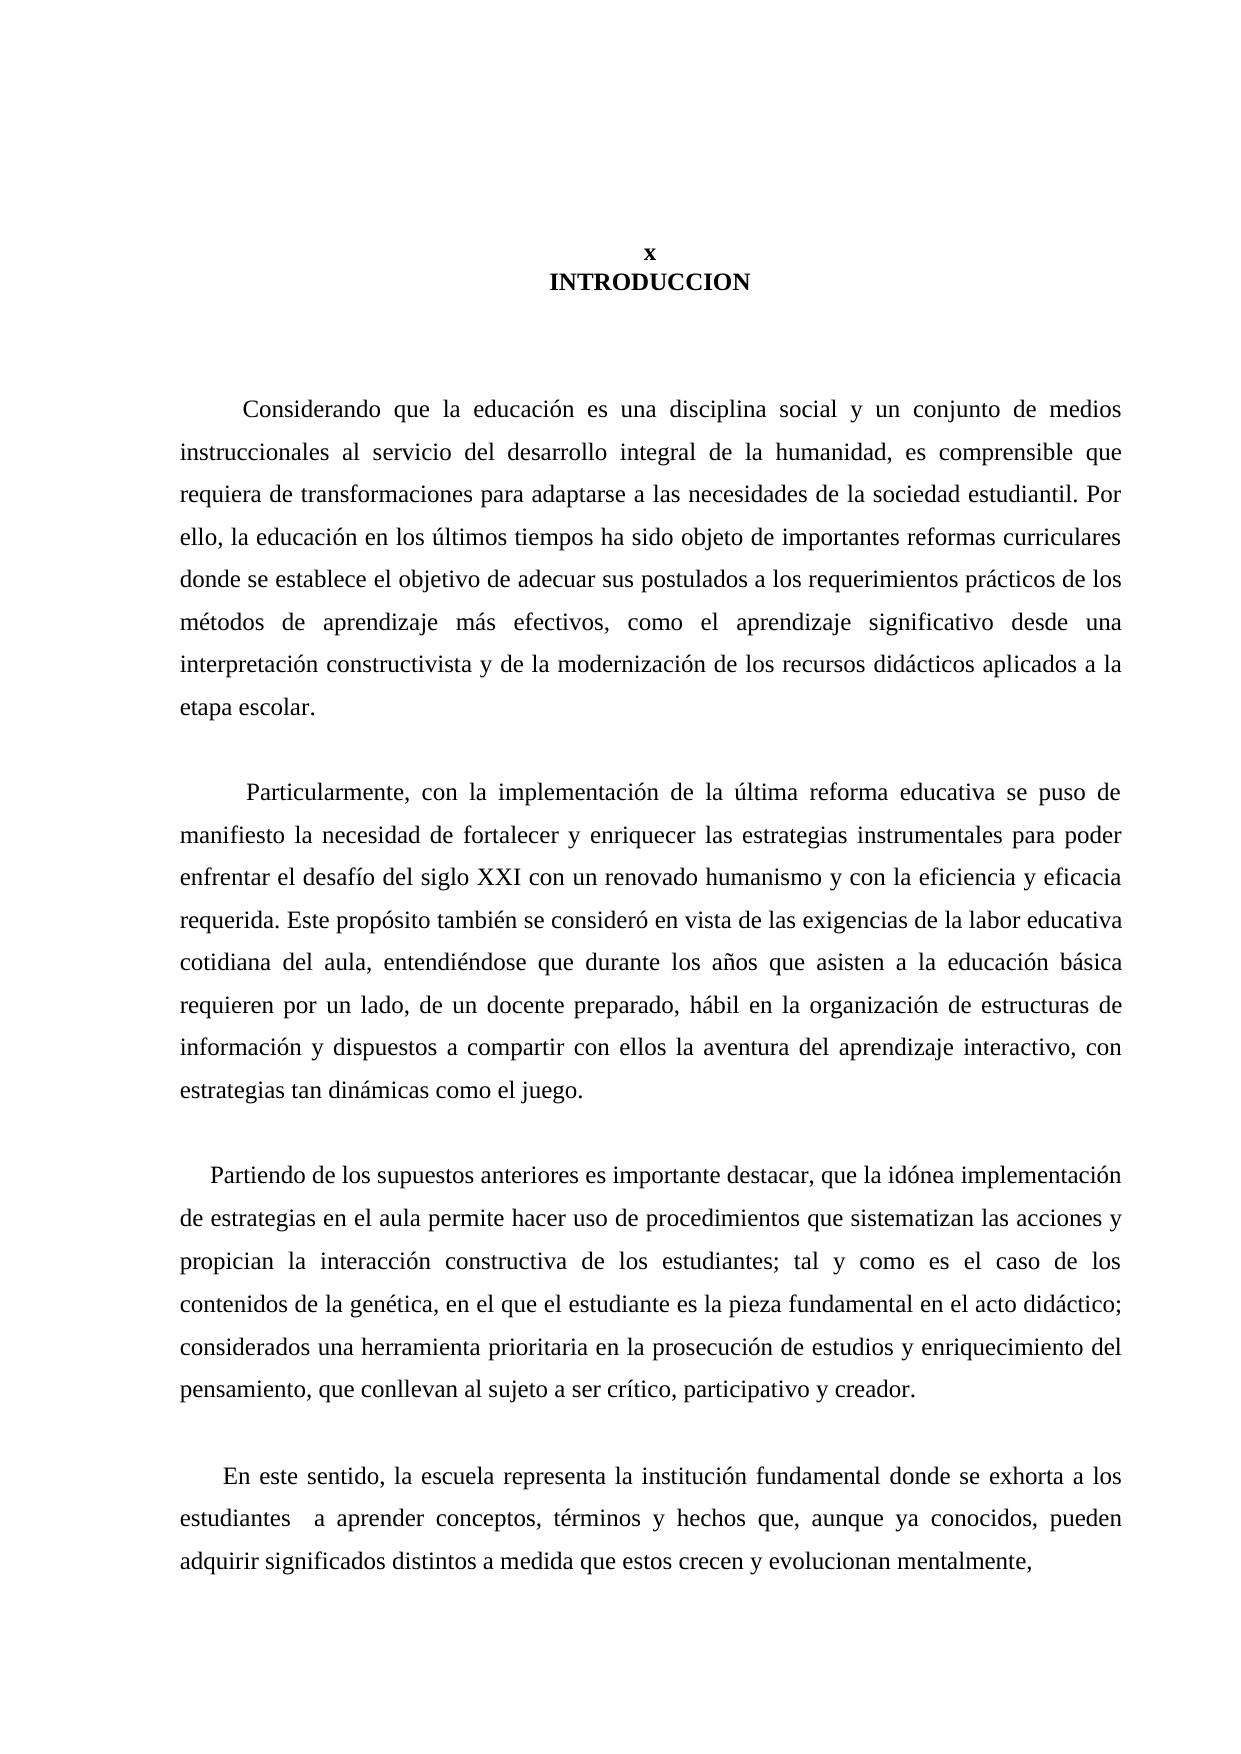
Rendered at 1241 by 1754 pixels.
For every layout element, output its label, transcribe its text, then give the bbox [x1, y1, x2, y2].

text En este sentido, la escuela representa la institución fundamental donde se exhorta a los estudiantes a aprender conceptos, términos y hechos que, aunque ya conocidos, pueden adquirir significados distintos a medida que estos crecen y evolucionan mentalmente, [178, 1461, 1123, 1574]
subtitle INTRODUCCION [285, 267, 1014, 296]
text Particularmente, con la implementación de la última reforma educativa se puso de manifiesto la necesidad de fortalecer y enriquecer las estrategias instrumentales para poder enfrentar el desafío del siglo XXI con un renovado humanismo y con la eficiencia y eficacia requerida. Este propósito también se consideró en vista de las exigencias de la labor educativa cotidiana del aula, entendiéndose que durante los años que asisten a la educación básica requieren por un lado, de un docente preparado, hábil en la organización de estructuras de información y dispuestos a compartir con ellos la aventura del aprendizaje interactivo, con estrategias tan dinámicas como el juego. [178, 777, 1123, 1103]
text Considerando que la educación es una disciplina social y un conjunto de medios instruccionales al servicio del desarrollo integral de la humanidad, es comprensible que requiera de transformaciones para adaptarse a las necesidades de la sociedad estudiantil. Por ello, la educación en los últimos tiempos ha sido objeto de importantes reformas curriculares donde se establece el objetivo de adecuar sus postulados a los requerimientos prácticos de los métodos de aprendizaje más efectivos, como el aprendizaje significativo desde una interpretación constructivista y de la modernización de los recursos didácticos aplicados a la etapa escolar. [178, 394, 1123, 720]
text x [285, 237, 1014, 265]
text Partiendo de los supuestos anteriores es importante destacar, que la idónea implementación de estrategias en el aula permite hacer uso de procedimientos que sistematizan las acciones y propician la interacción constructiva de los estudiantes; tal y como es el caso de los contenidos de la genética, en el que el estudiante es la pieza fundamental en el acto didáctico; considerados una herramienta prioritaria en la prosecución de estudios y enriquecimiento del pensamiento, que conllevan al sujeto a ser crítico, participativo y creador. [178, 1160, 1123, 1403]
